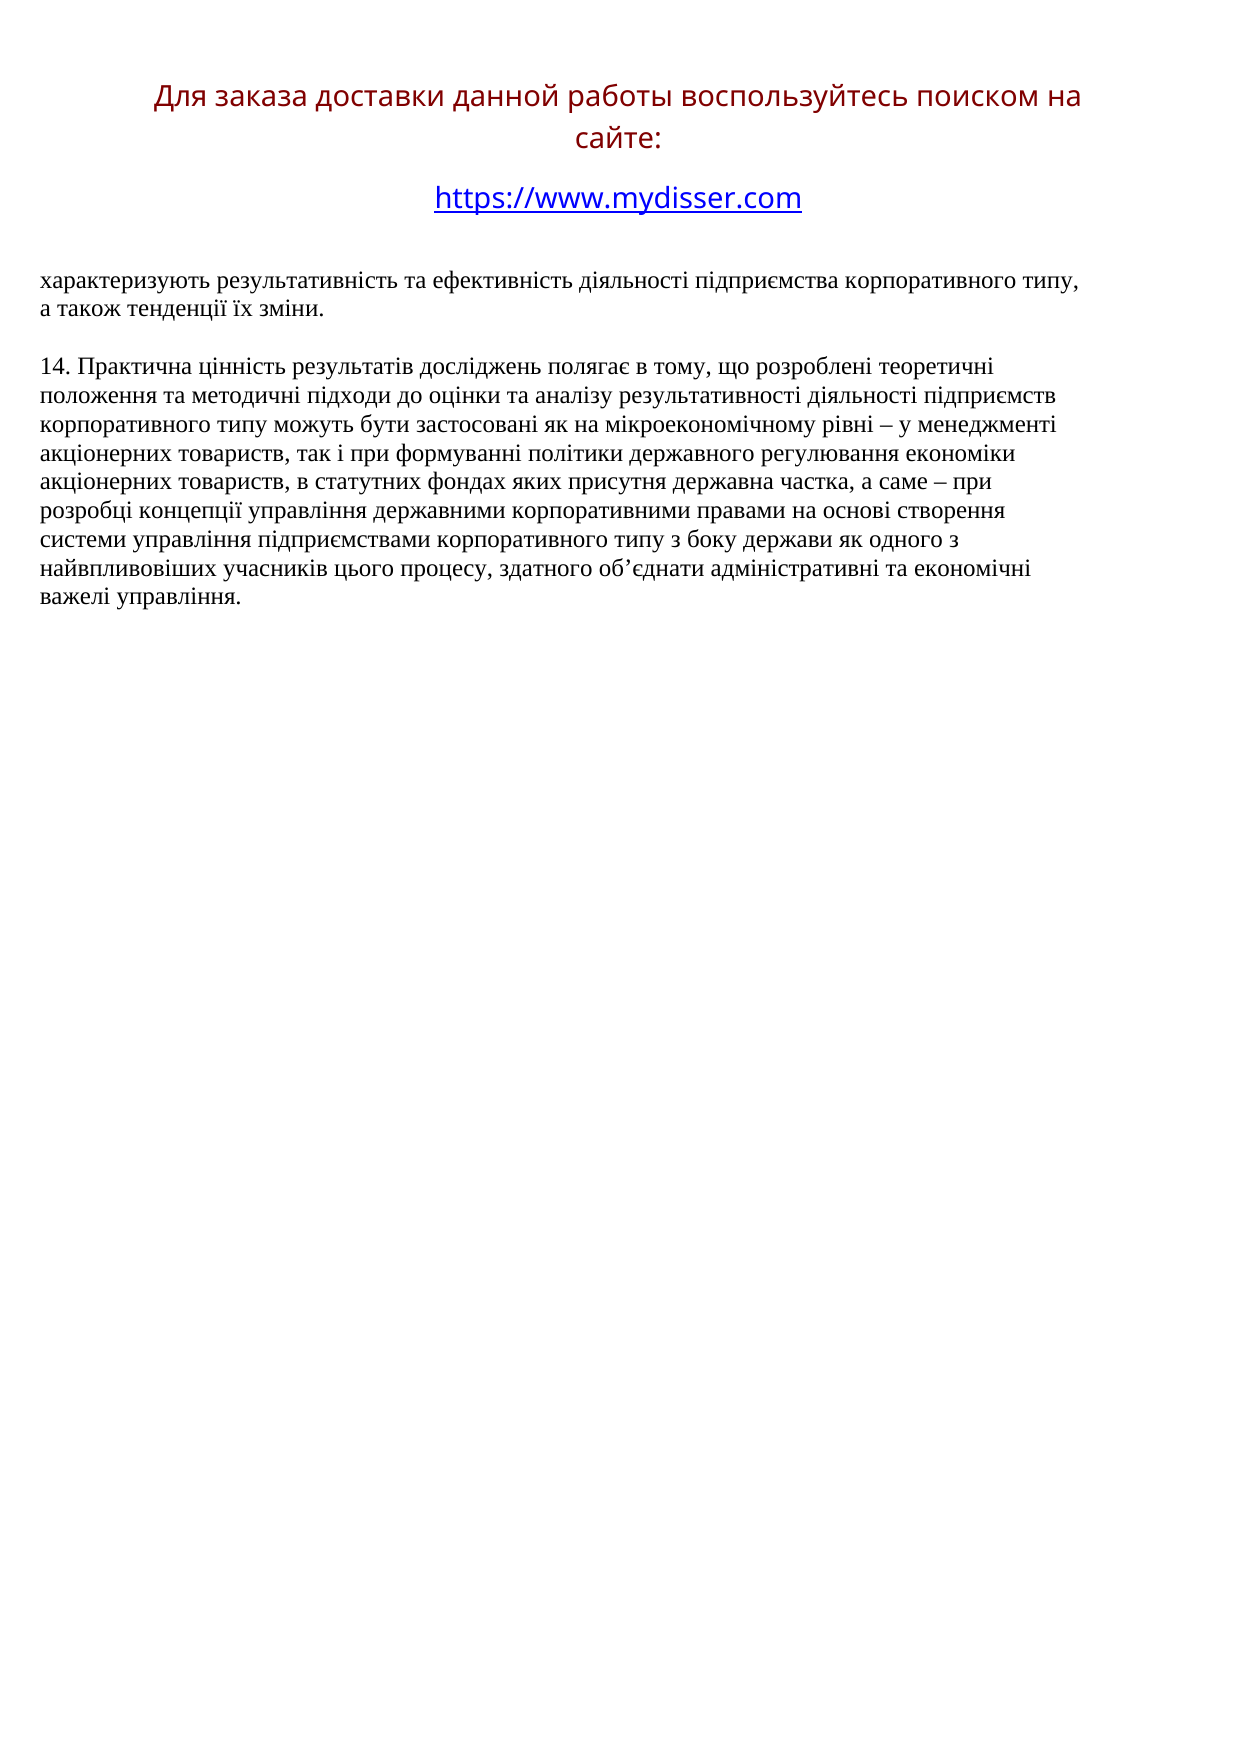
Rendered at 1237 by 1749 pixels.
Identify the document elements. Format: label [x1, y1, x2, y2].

table_cell [40, 236, 1086, 610]
